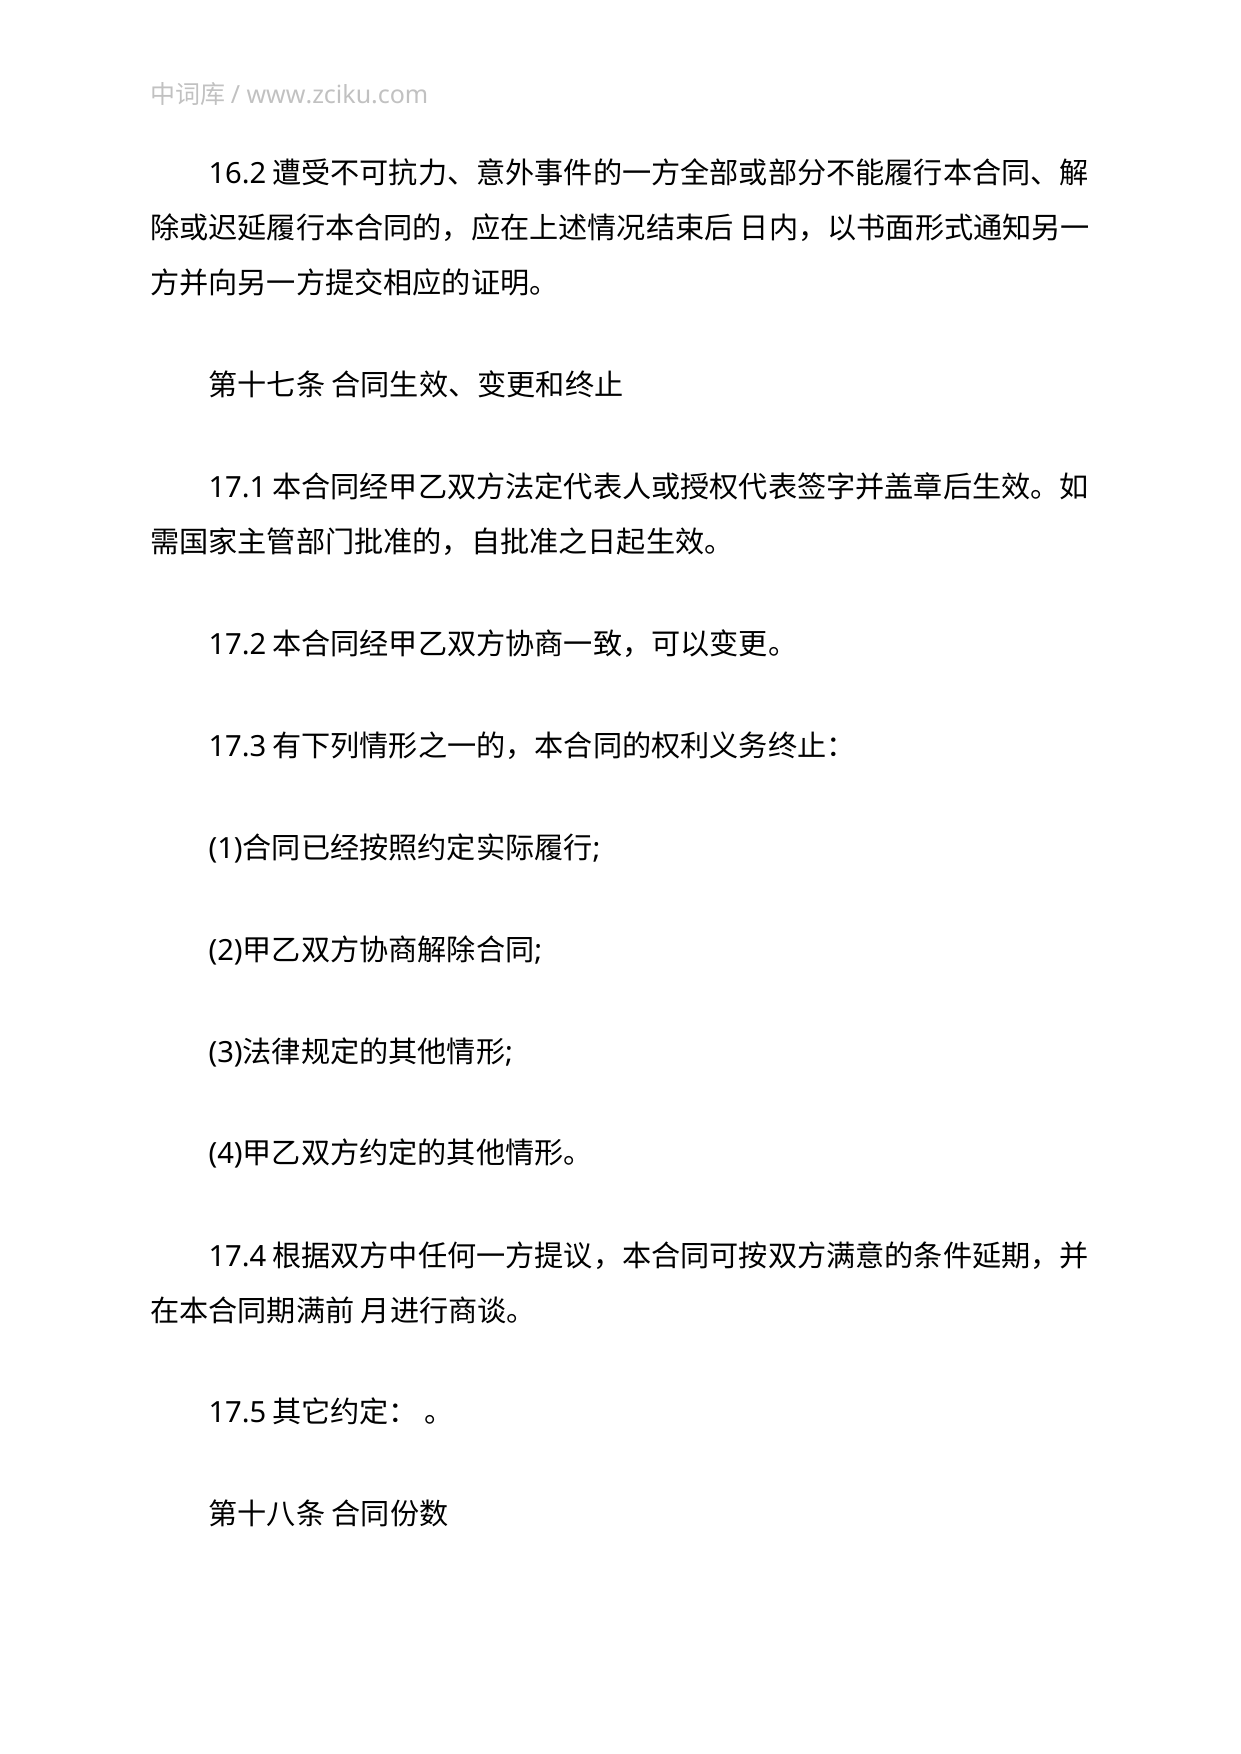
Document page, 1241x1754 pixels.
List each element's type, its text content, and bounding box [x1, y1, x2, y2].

text 16.2遭受不可抗力、意外事件的一方全部或部分不能履行本合同、解除或迟延履行本合同的，应在上述情况结束后 日内，以书面形式通知另一方并向另一方提交相应的证明。 [150, 150, 1090, 302]
text 17.1本合同经甲乙双方法定代表人或授权代表签字并盖章后生效。如需国家主管部门批准的，自批准之日起生效。 [150, 463, 1090, 561]
text (1)合同已经按照约定实际履行; [150, 824, 1090, 867]
text 17.5其它约定： 。 [150, 1389, 1090, 1431]
text (4)甲乙双方约定的其他情形。 [150, 1130, 1090, 1172]
text 第十七条 合同生效、变更和终止 [150, 362, 1090, 404]
text 17.2本合同经甲乙双方协商一致，可以变更。 [150, 620, 1090, 663]
text 17.3有下列情形之一的，本合同的权利义务终止： [150, 722, 1090, 764]
text 第十八条 合同份数 [150, 1491, 1090, 1533]
text (3)法律规定的其他情形; [150, 1028, 1090, 1071]
text 17.4根据双方中任何一方提议，本合同可按双方满意的条件延期，并在本合同期满前 月进行商谈。 [150, 1232, 1090, 1329]
text (2)甲乙双方协商解除合同; [150, 926, 1090, 968]
